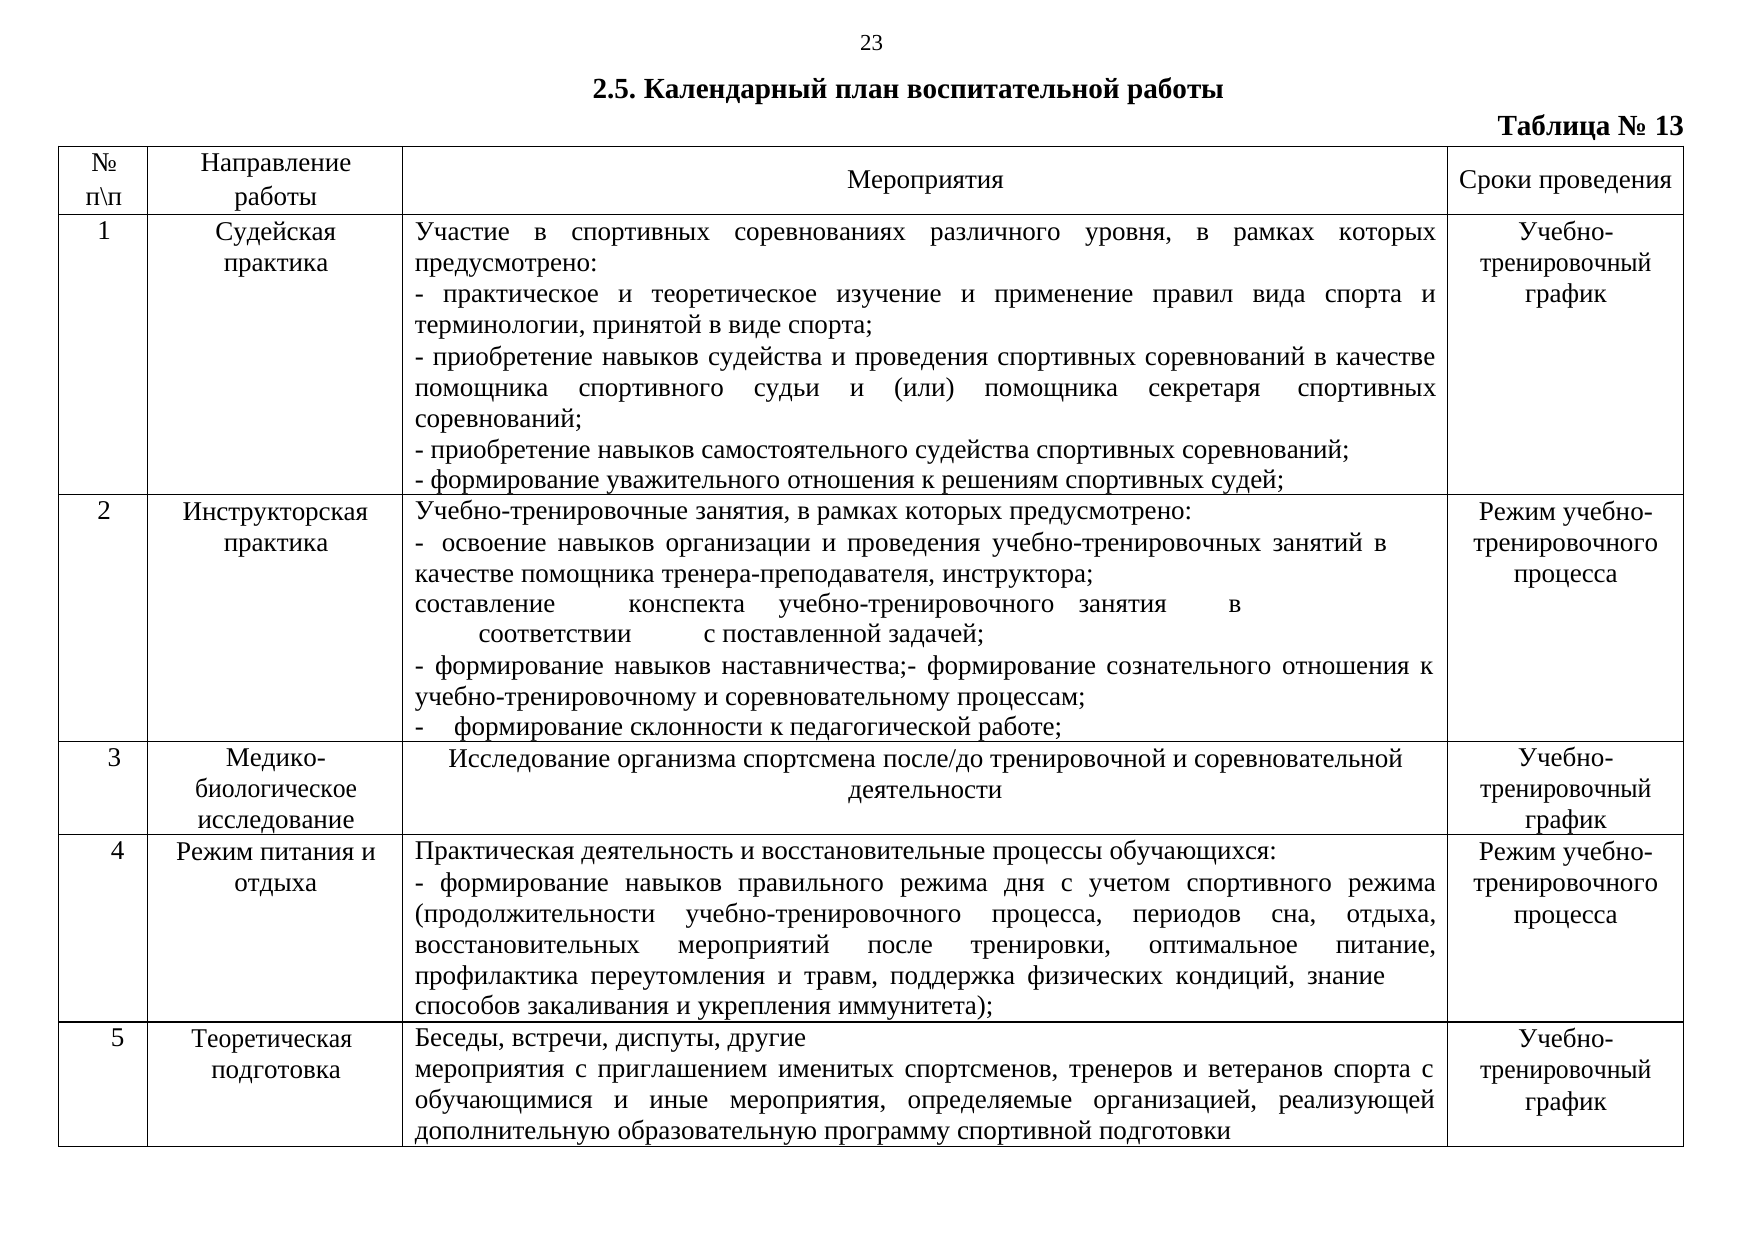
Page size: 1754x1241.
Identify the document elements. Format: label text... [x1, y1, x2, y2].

table_cell 4 [59, 835, 147, 1021]
table_header Направление работы [148, 147, 402, 214]
subtitle Календарный план воспитательной работы [592, 72, 1710, 105]
table_cell Исследование организма спортсмена после/до тренировочной и соревновательной деятельности [403, 742, 1447, 834]
table_cell Учебно- тренировочный график [1448, 215, 1683, 494]
table_cell 3 [59, 742, 147, 834]
table_cell Теоретическая подготовка [148, 1023, 402, 1146]
table_cell 1 [59, 215, 147, 494]
table_cell Участие в спортивных соревнованиях различного уровня, в рамках которых предусмотрено: практическое и теоретическое изучение и применение правил вида спорта и терминологии, принятой в виде спорта; приобретение навыков судейства и проведения спортивных соревнований в качестве помощника спортивного судьи и (или) помощника секретаря спортивных соревнований; приобретение навыков самостоятельного судейства спортивных соревнований; формирование уважительного отношения к решениям спортивных судей; [403, 215, 1447, 494]
table_cell Учебно-тренировочные занятия, в рамках которых предусмотрено: освоение навыков организации и проведения учебно-тренировочных занятий в качестве помощника тренера-преподавателя, инструктора; составление конспекта учебно-тренировочного занятия в соответствии с поставленной задачей; формирование навыков наставничества;- формирование сознательного отношения к учебно-тренировочному и соревновательному процессам; формирование склонности к педагогической работе; [403, 495, 1447, 741]
table_cell Режим учебно- тренировочного процесса [1448, 495, 1683, 741]
table_cell Инструкторская практика [148, 495, 402, 741]
table_cell Медико- биологическое исследование [148, 742, 402, 834]
table_cell Судейская практика [148, 215, 402, 494]
table_cell Практическая деятельность и восстановительные процессы обучающихся: - формирование навыков правильного режима дня с учетом спортивного режима (продолжительности учебно-тренировочного процесса, периодов сна, отдыха, восстановительных мероприятий после тренировки, оптимальное питание, профилактика переутомления и травм, поддержка физических кондиций, знание способов закаливания и укрепления иммунитета); [403, 835, 1447, 1021]
table_cell 5 [59, 1023, 147, 1146]
table_header Сроки проведения [1448, 147, 1683, 214]
table_header № п\п [59, 147, 147, 214]
table_cell Режим учебно- тренировочного процесса [1448, 835, 1683, 1021]
table_cell Беседы, встречи, диспуты, другие мероприятия с приглашением именитых спортсменов, тренеров и ветеранов спорта с обучающимися и иные мероприятия, определяемые организацией, реализующей дополнительную образовательную программу спортивной подготовки [403, 1023, 1447, 1146]
table_cell Учебно- тренировочный график [1448, 1023, 1683, 1146]
table_cell 2 [59, 495, 147, 741]
table_cell Режим питания и отдыха [148, 835, 402, 1021]
text Таблица № 13 [1497, 108, 1710, 142]
table_cell Учебно- тренировочный график [1448, 742, 1683, 834]
table_header Мероприятия [403, 147, 1447, 214]
